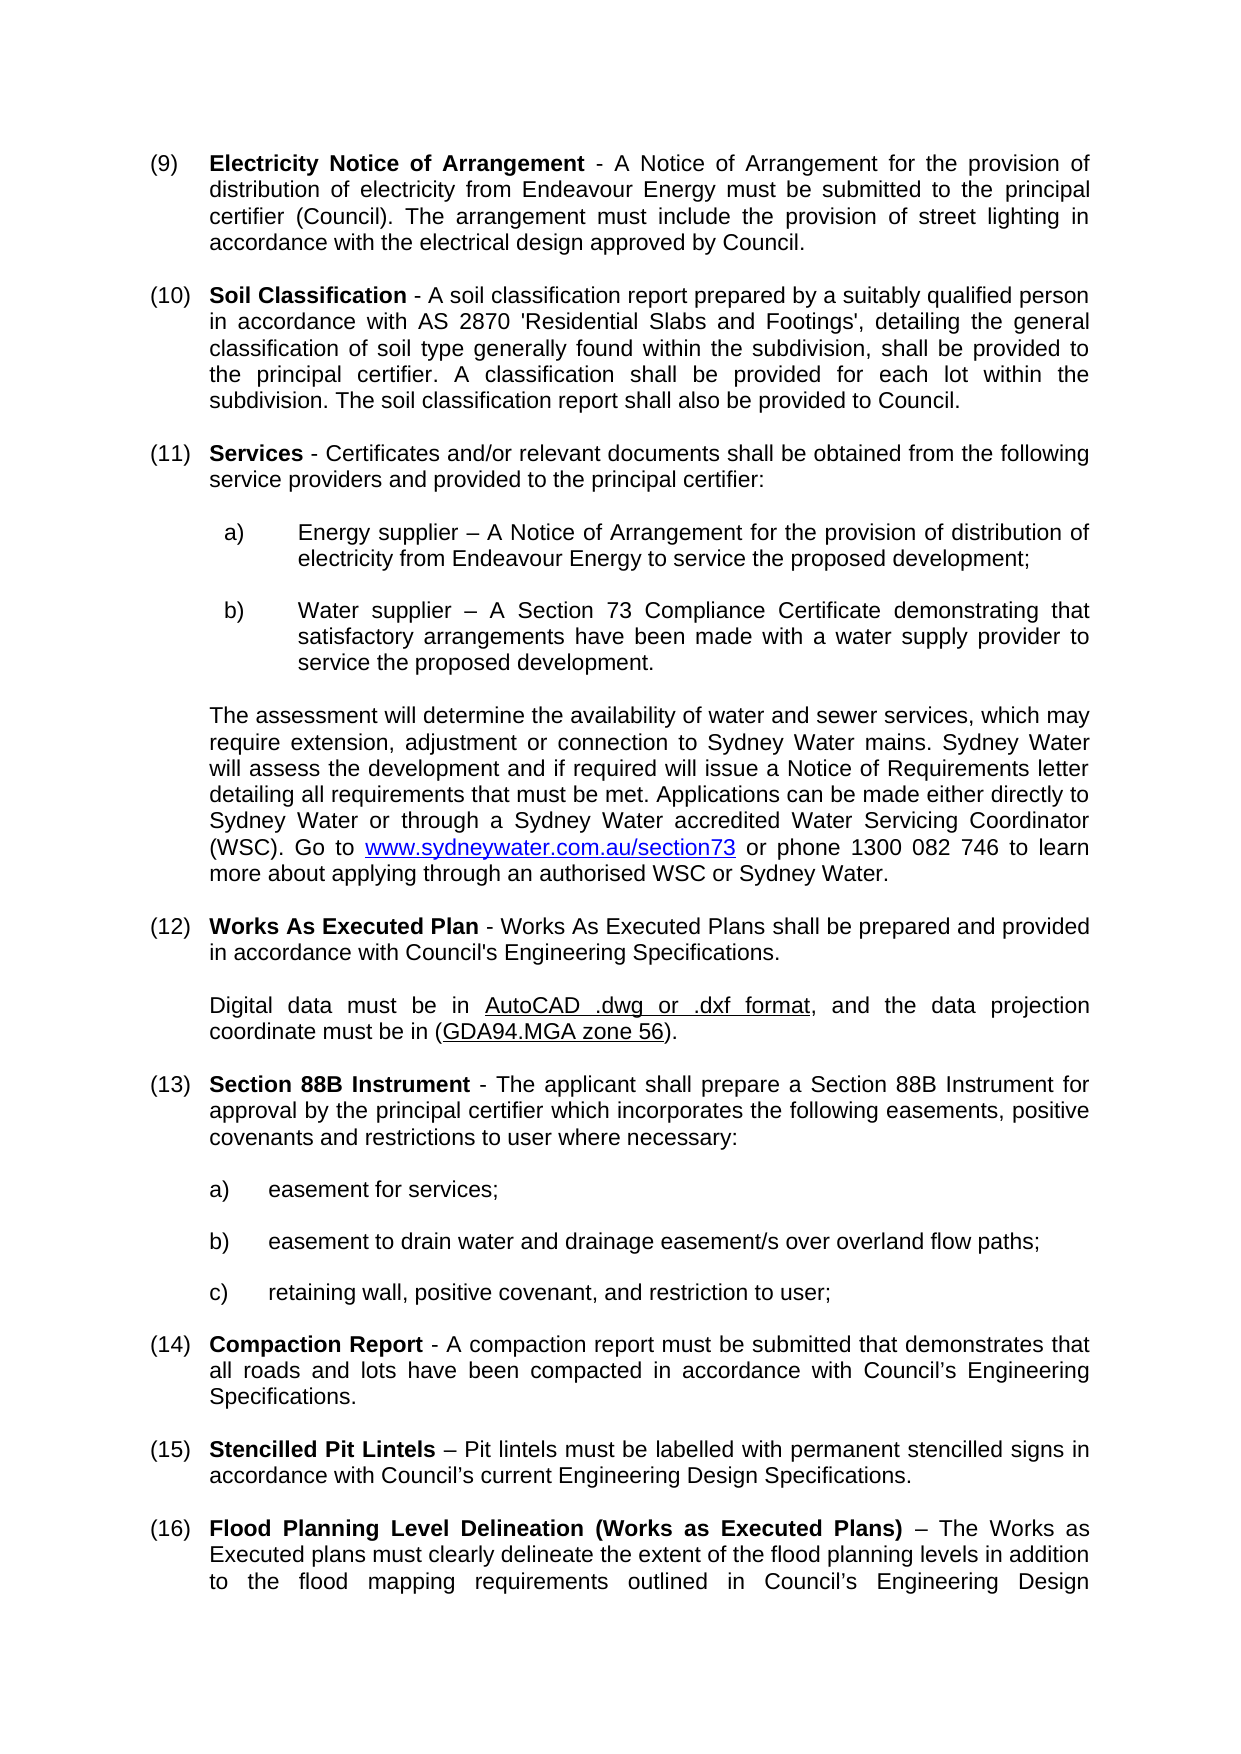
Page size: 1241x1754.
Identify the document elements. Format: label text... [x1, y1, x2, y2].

text Digital data must be in AutoCAD .dwg or .dxf format, and the data projection coordinate must be in (GDA94.MGA zone 56). [209, 992, 1090, 1045]
text (14) Compaction Report - A compaction report must be submitted that demonstrates that all roads and lots have been compacted in accordance with Council’s Engineering Specifications. [150, 1331, 1090, 1409]
text The assessment will determine the availability of water and sewer services, which may require extension, adjustment or connection to Sydney Water mains. Sydney Water will assess the development and if required will issue a Notice of Requirements letter detailing all requirements that must be met. Applications can be made either directly to Sydney Water or through a Sydney Water accredited Water Servicing Coordinator (WSC). Go to www.sydneywater.com.au/section73 or phone 1300 082 746 to learn more about applying through an authorised WSC or Sydney Water. [209, 702, 1090, 887]
text (12) Works As Executed Plan - Works As Executed Plans shall be prepared and provided in accordance with Council's Engineering Specifications. [150, 913, 1090, 966]
text (13) Section 88B Instrument - The applicant shall prepare a Section 88B Instrument for approval by the principal certifier which incorporates the following easements, positive covenants and restrictions to user where necessary: [150, 1071, 1090, 1150]
list retaining wall, positive covenant, and restriction to user; [209, 1279, 1090, 1306]
text (15) Stencilled Pit Lintels – Pit lintels must be labelled with permanent stencilled signs in accordance with Council’s current Engineering Design Specifications. [150, 1436, 1090, 1489]
text (9) Electricity Notice of Arrangement - A Notice of Arrangement for the provision of distribution of electricity from Endeavour Energy must be submitted to the principal certifier (Council). The arrangement must include the provision of street lighting in accordance with the electrical design approved by Council. [150, 150, 1090, 255]
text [150, 1515, 1090, 1594]
text (11) Services - Certificates and/or relevant documents shall be obtained from the following service providers and provided to the principal certifier: [150, 440, 1090, 493]
list easement to drain water and drainage easement/s over overland flow paths; [209, 1228, 1090, 1254]
list Energy supplier – A Notice of Arrangement for the provision of distribution of electricity from Endeavour Energy to service the proposed development; [224, 519, 1090, 572]
list easement for services; [209, 1176, 1090, 1203]
list Water supplier – A Section 73 Compliance Certificate demonstrating that satisfactory arrangements have been made with a water supply provider to service the proposed development. [224, 597, 1090, 676]
text (10) Soil Classification - A soil classification report prepared by a suitably qualified person in accordance with AS 2870 'Residential Slabs and Footings', detailing the general classification of soil type generally found within the subdivision, shall be provided to the principal certifier. A classification shall be provided for each lot within the subdivision. The soil classification report shall also be provided to Council. [150, 282, 1090, 413]
